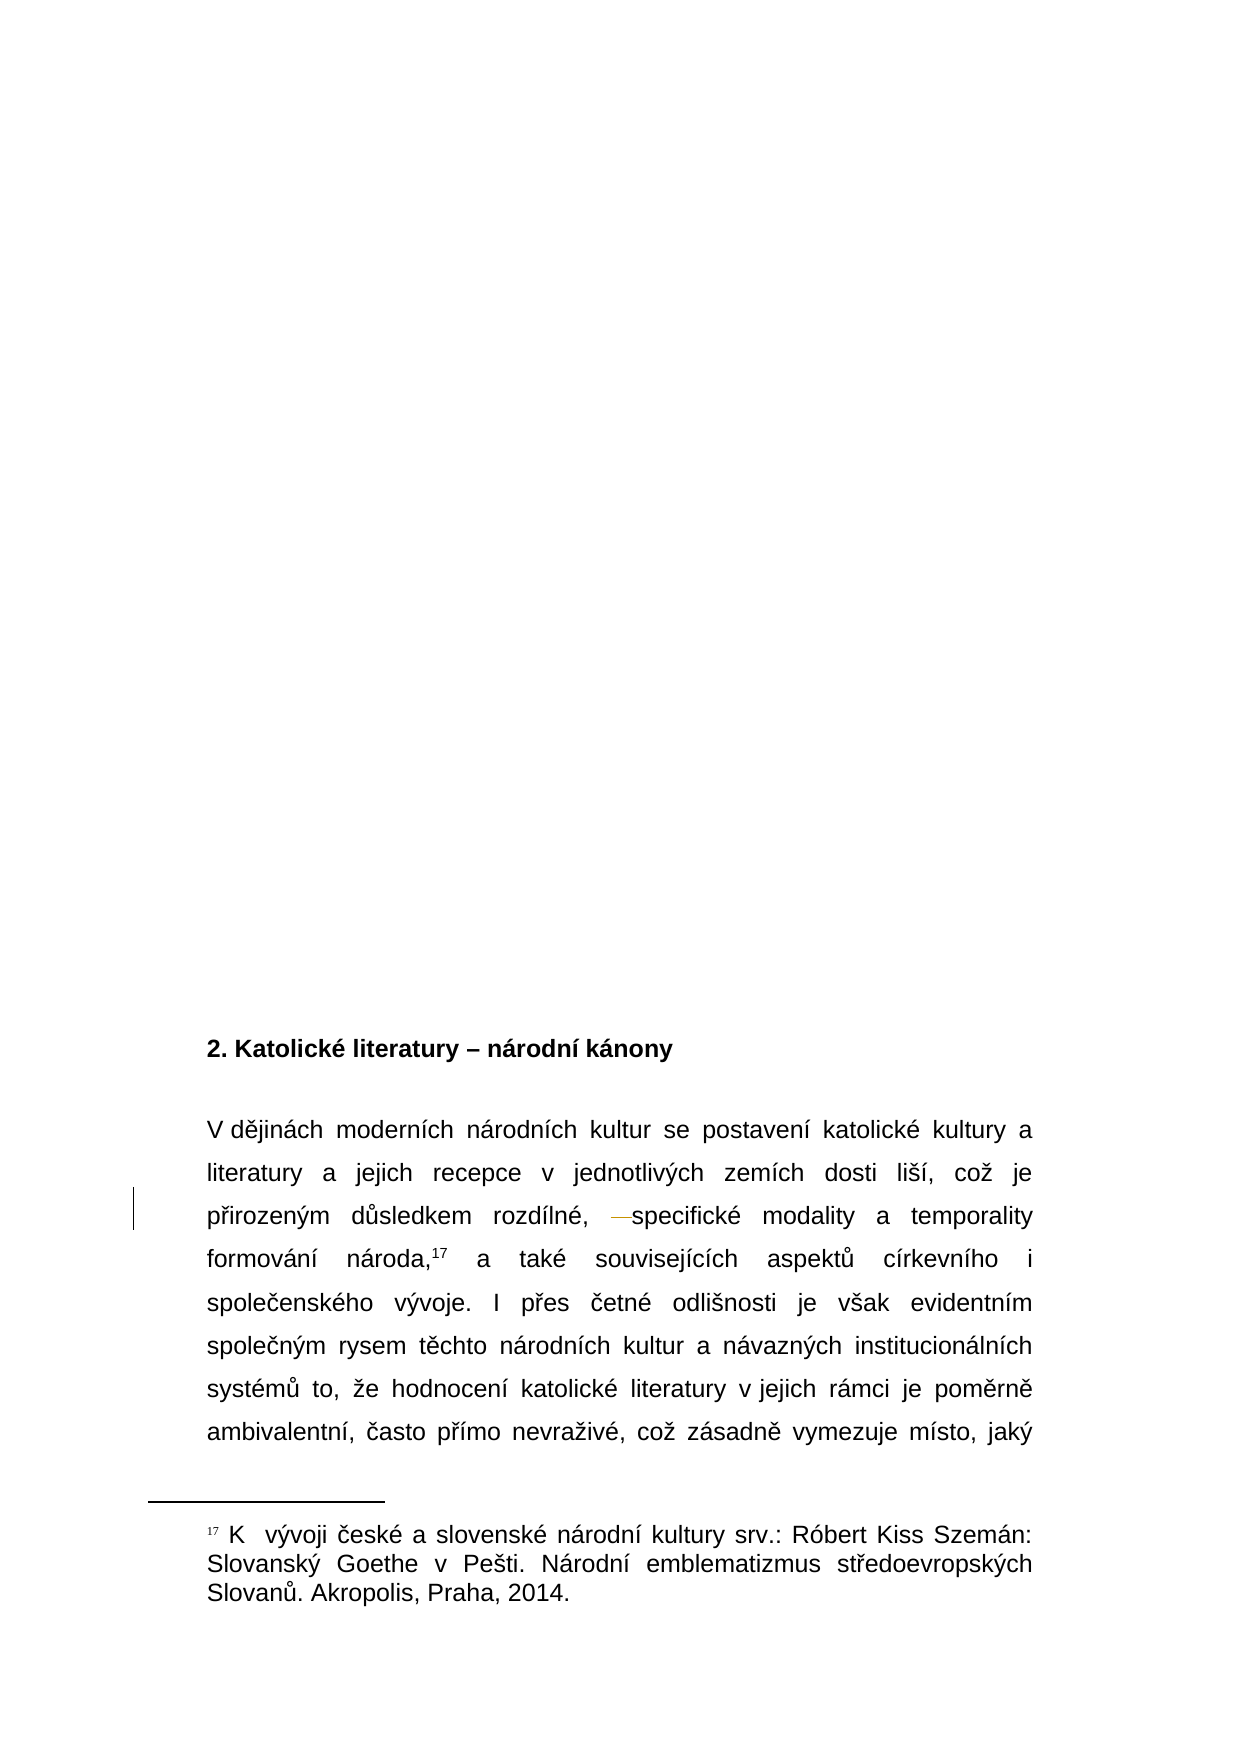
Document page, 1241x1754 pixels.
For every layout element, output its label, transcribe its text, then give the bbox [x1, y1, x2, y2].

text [207, 1115, 1033, 1446]
text 2. Katolické literatury – národní kánony [207, 1034, 1033, 1063]
